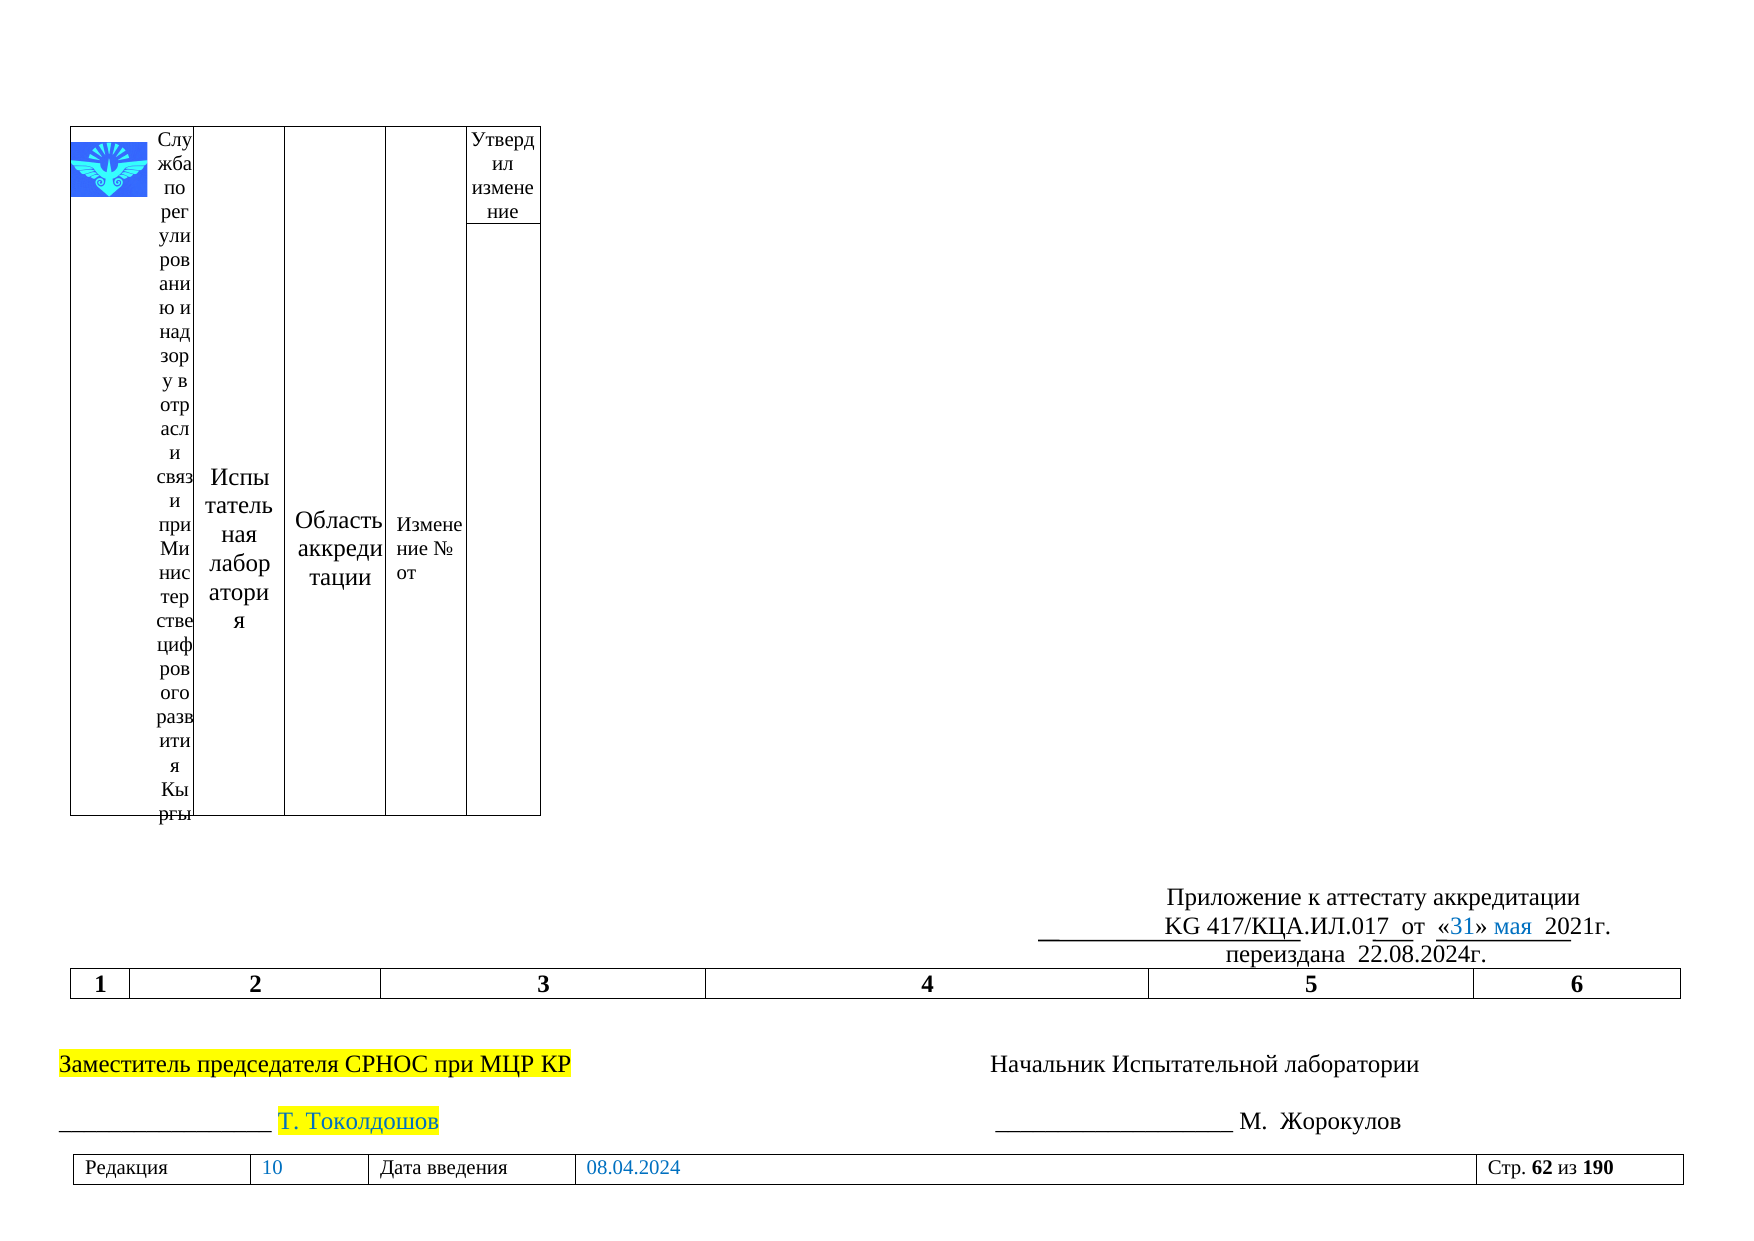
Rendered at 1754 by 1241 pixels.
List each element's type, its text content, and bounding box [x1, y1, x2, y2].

table_header 2 [130, 969, 380, 998]
text KG 417/КЦА.ИЛ.017 от «31» мая 2021г. [1076, 911, 1695, 939]
table_header 1 [71, 969, 129, 998]
table_header 4 [706, 969, 1148, 998]
subtitle Приложение к аттестату аккредитации [1166, 882, 1695, 911]
text переиздана 22.08.2024г. [1226, 939, 1695, 968]
table_header 3 [381, 969, 705, 998]
table_header 5 [1149, 969, 1473, 998]
table_header 6 [1474, 969, 1680, 998]
picture [71, 142, 148, 197]
